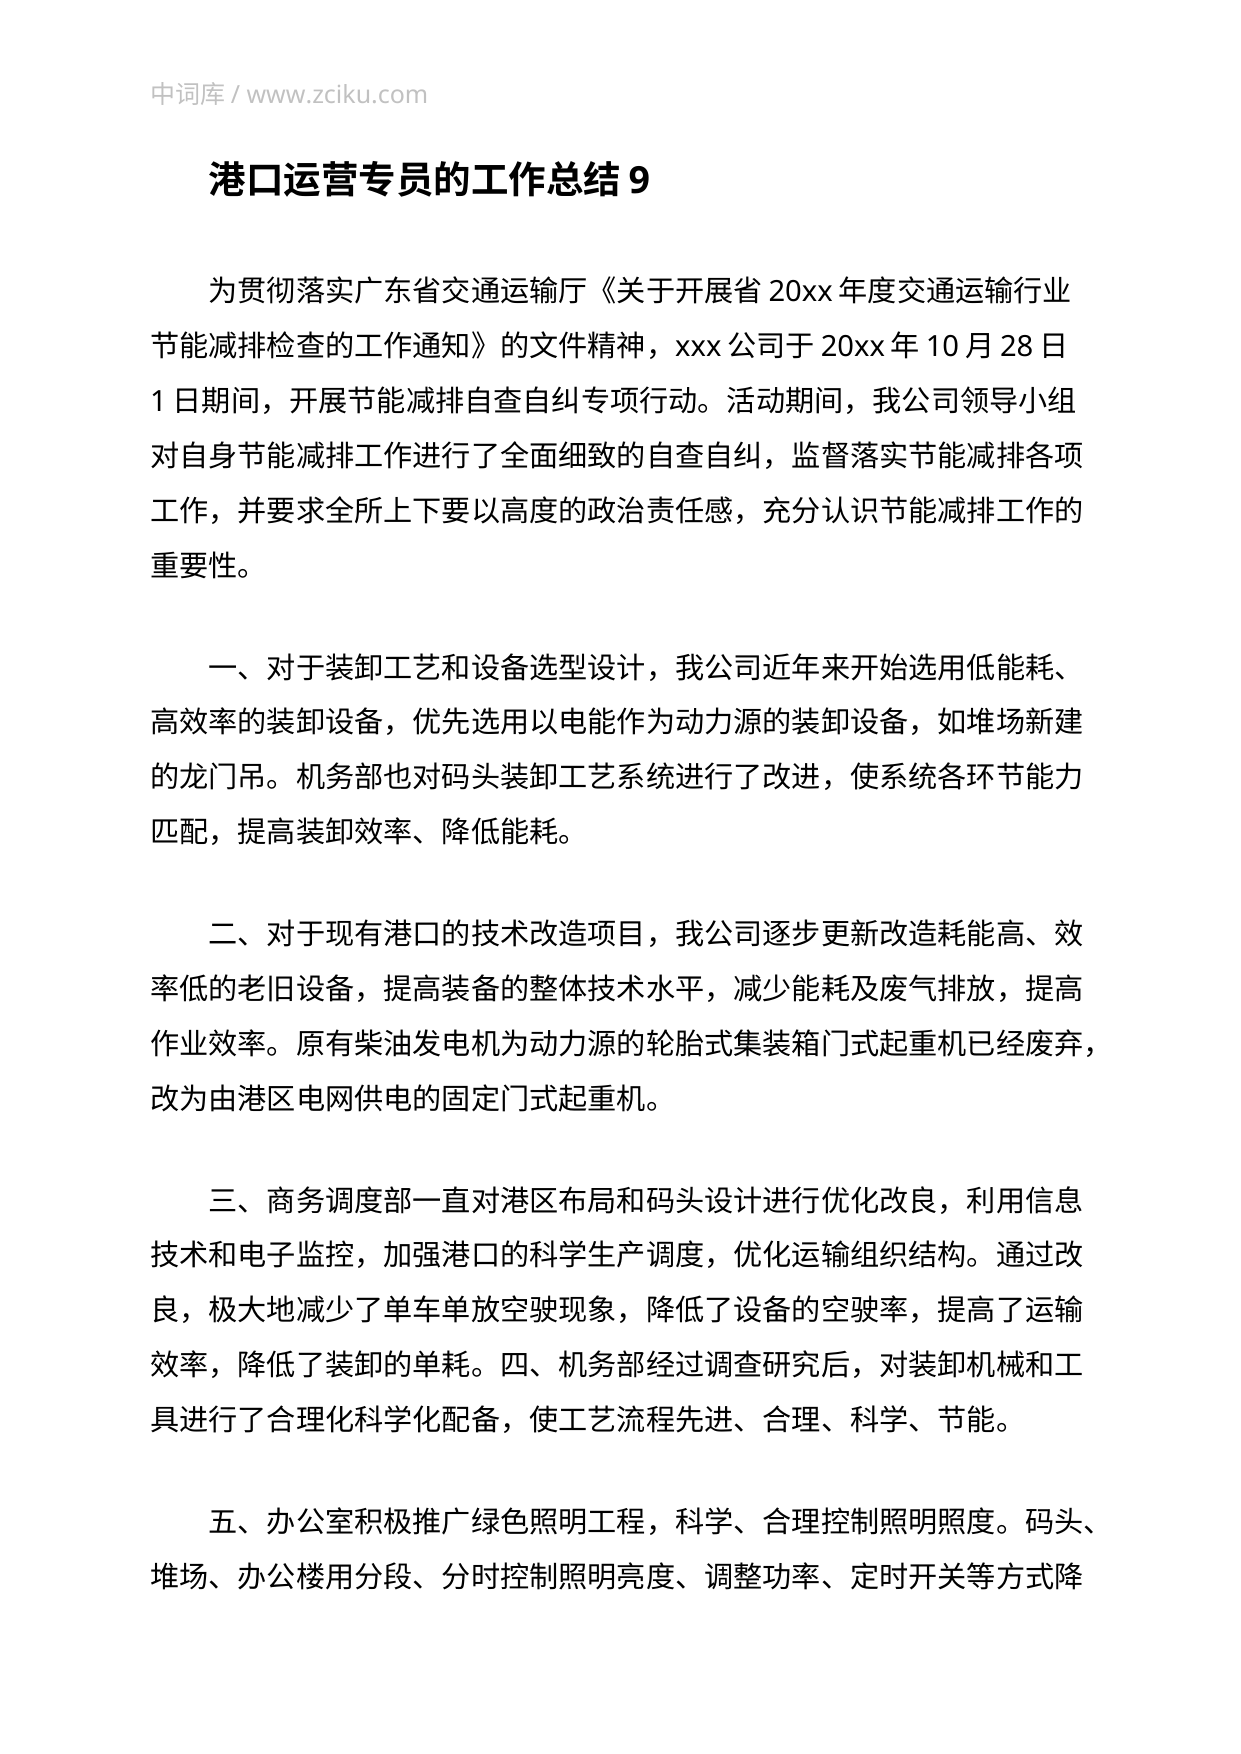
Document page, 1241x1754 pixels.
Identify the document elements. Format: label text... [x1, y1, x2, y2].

text 为贯彻落实广东省交通运输厅《关于开展省20xx年度交通运输行业节能减排检查的工作通知》的文件精神，xxx公司于20xx年10月28日1日期间，开展节能减排自查自纠专项行动。活动期间，我公司领导小组对自身节能减排工作进行了全面细致的自查自纠，监督落实节能减排各项工作，并要求全所上下要以高度的政治责任感，充分认识节能减排工作的重要性。 [150, 268, 1090, 585]
text 三、商务调度部一直对港区布局和码头设计进行优化改良，利用信息技术和电子监控，加强港口的科学生产调度，优化运输组织结构。通过改良，极大地减少了单车单放空驶现象，降低了设备的空驶率，提高了运输效率，降低了装卸的单耗。四、机务部经过调查研究后，对装卸机械和工具进行了合理化科学化配备，使工艺流程先进、合理、科学、节能。 [150, 1177, 1090, 1439]
text 二、对于现有港口的技术改造项目，我公司逐步更新改造耗能高、效率低的老旧设备，提高装备的整体技术水平，减少能耗及废气排放，提高作业效率。原有柴油发电机为动力源的轮胎式集装箱门式起重机已经废弃，改为由港区电网供电的固定门式起重机。 [150, 911, 1090, 1118]
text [150, 1498, 1090, 1596]
text 港口运营专员的工作总结9 [150, 150, 1090, 204]
text 一、对于装卸工艺和设备选型设计，我公司近年来开始选用低能耗、高效率的装卸设备，优先选用以电能作为动力源的装卸设备，如堆场新建的龙门吊。机务部也对码头装卸工艺系统进行了改进，使系统各环节能力匹配，提高装卸效率、降低能耗。 [150, 644, 1090, 851]
